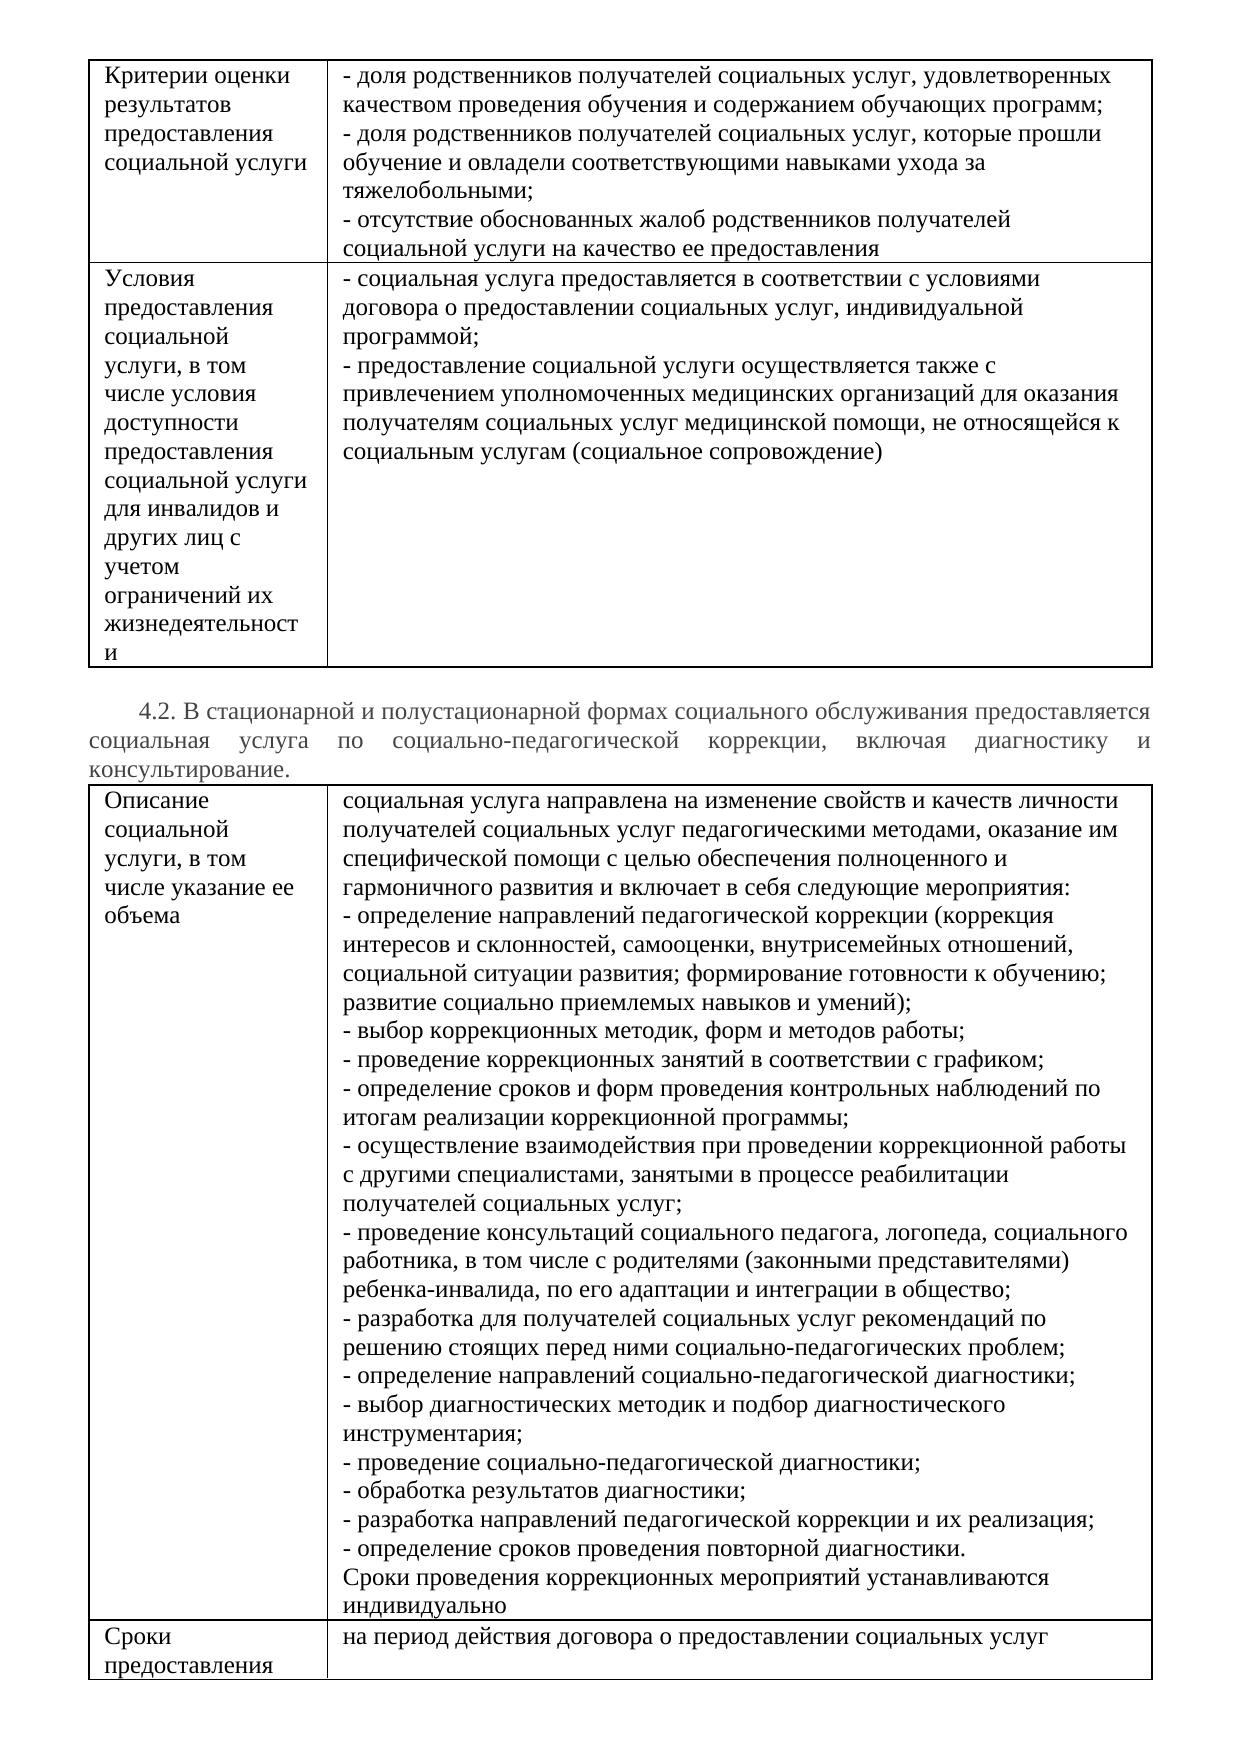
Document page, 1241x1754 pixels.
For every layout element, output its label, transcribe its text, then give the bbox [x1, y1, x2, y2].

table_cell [328, 1621, 1151, 1678]
table_cell - доля родственников получателей социальных услуг, удовлетворенных качеством проведения обучения и содержанием обучающих программ; - доля родственников получателей социальных услуг, которые прошли обучение и овладели соответствующими навыками ухода за тяжелобольными; - отсутствие обоснованных жалоб родственников получателей социальной услуги на качество ее предоставления [328, 61, 1151, 262]
text 4.2. В стационарной и полустационарной формах социального обслуживания предоставляется социальная услуга по социально-педагогической коррекции, включая диагностику и консультирование. [89, 696, 1152, 782]
table_cell - социальная услуга предоставляется в соответствии с условиями договора о предоставлении социальных услуг, индивидуальной программой; - предоставление социальной услуги осуществляется также с привлечением уполномоченных медицинских организаций для оказания получателям социальных услуг медицинской помощи, не относящейся к социальным услугам (социальное сопровождение) [328, 263, 1151, 666]
table_cell Описание социальной услуги, в том числе указание ее объема [90, 786, 327, 1619]
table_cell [90, 1621, 327, 1678]
table_cell социальная услуга направлена на изменение свойств и качеств личности получателей социальных услуг педагогическими методами, оказание им специфической помощи с целью обеспечения полноценного и гармоничного развития и включает в себя следующие мероприятия: - определение направлений педагогической коррекции (коррекция интересов и склонностей, самооценки, внутрисемейных отношений, социальной ситуации развития; формирование готовности к обучению; развитие социально приемлемых навыков и умений); - выбор коррекционных методик, форм и методов работы; - проведение коррекционных занятий в соответствии с графиком; - определение сроков и форм проведения контрольных наблюдений по итогам реализации коррекционной программы; - осуществление взаимодействия при проведении коррекционной работы с другими специалистами, занятыми в процессе реабилитации получателей социальных услуг; - проведение консультаций социального педагога, логопеда, социального работника, в том числе с родителями (законными представителями) ребенка-инвалида, по его адаптации и интеграции в общество; - разработка для получателей социальных услуг рекомендаций по решению стоящих перед ними социально-педагогических проблем; - определение направлений социально-педагогической диагностики; - выбор диагностических методик и подбор диагностического инструментария; - проведение социально-педагогической диагностики; - обработка результатов диагностики; - разработка направлений педагогической коррекции и их реализация; - определение сроков проведения повторной диагностики. Сроки проведения коррекционных мероприятий устанавливаются индивидуально [328, 786, 1151, 1619]
table_cell Условия предоставления социальной услуги, в том числе условия доступности предоставления социальной услуги для инвалидов и других лиц с учетом ограничений их жизнедеятельности [90, 263, 327, 666]
table_cell Критерии оценки результатов предоставления социальной услуги [90, 61, 327, 262]
